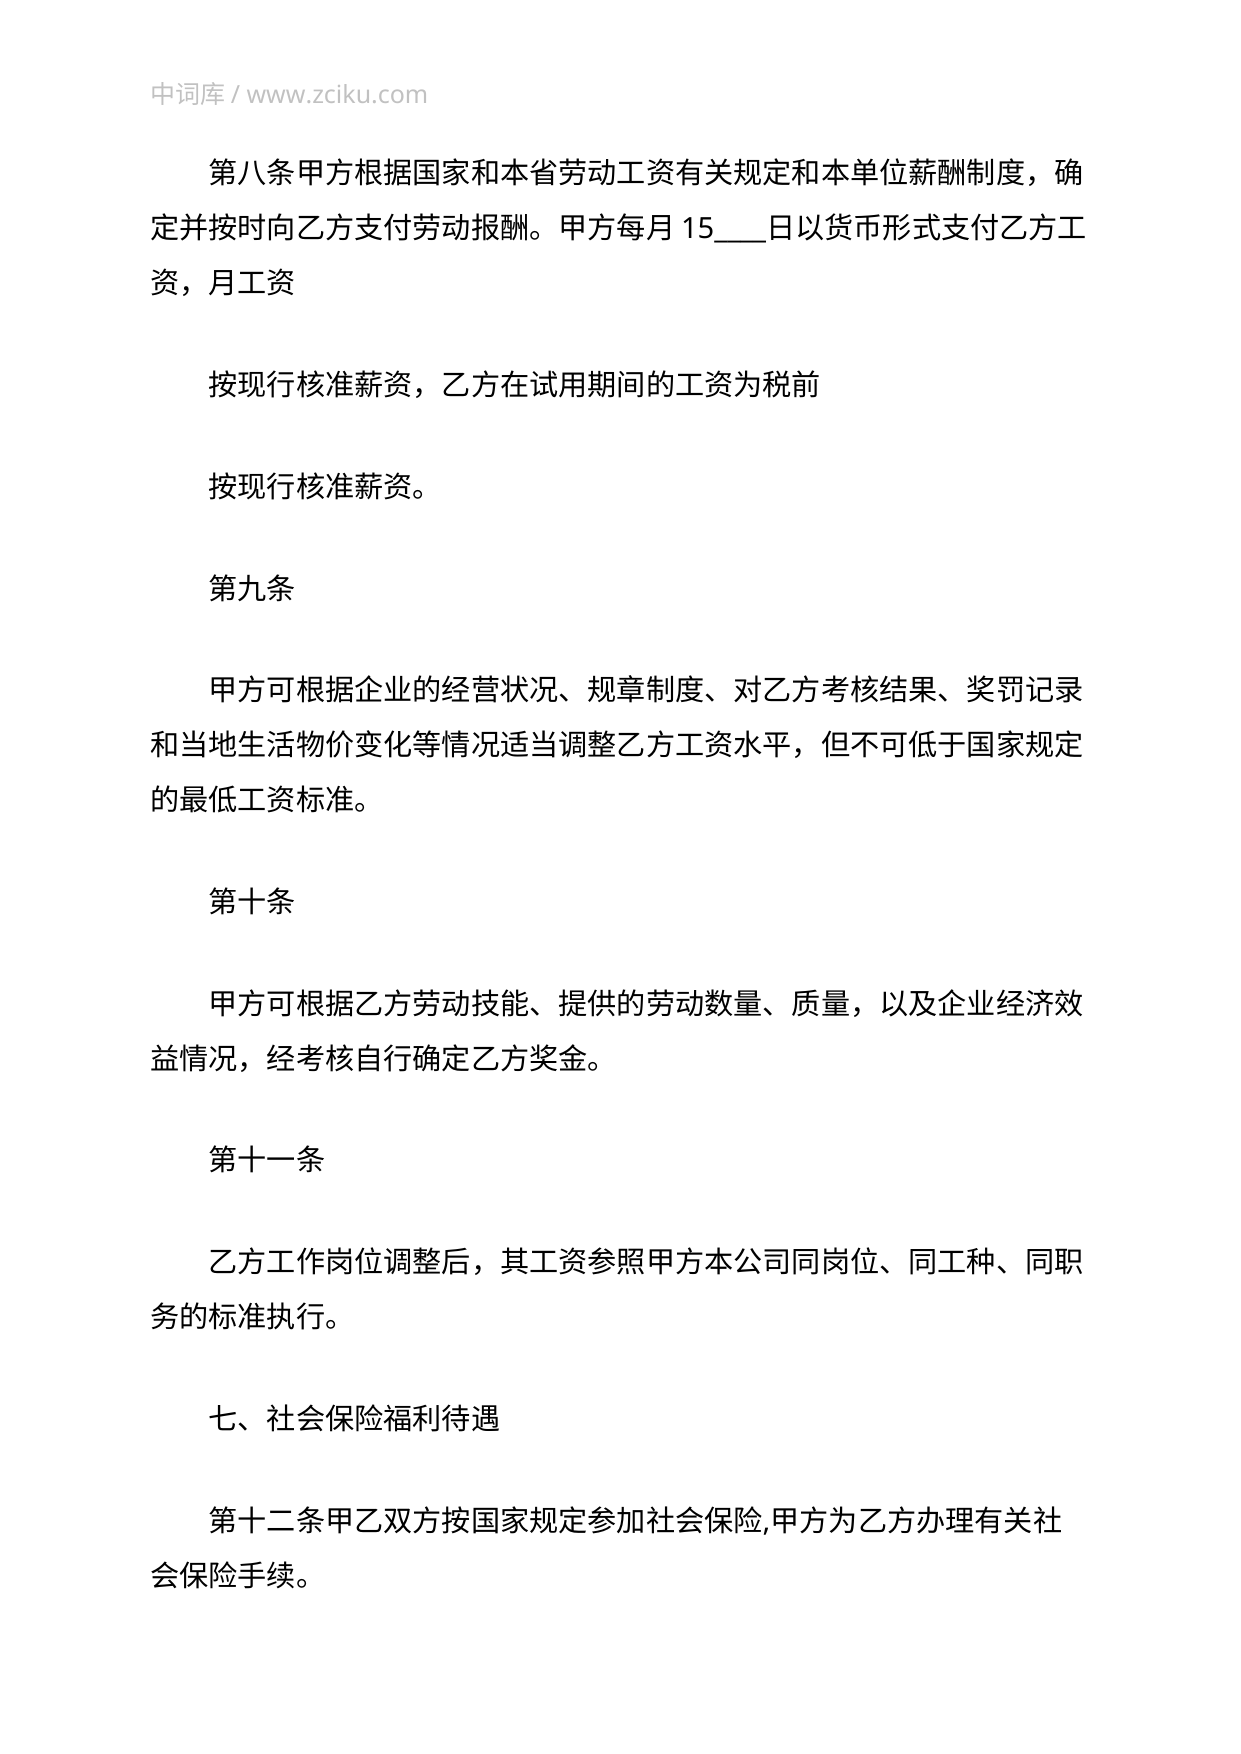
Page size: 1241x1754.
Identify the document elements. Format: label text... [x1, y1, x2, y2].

text 甲方可根据乙方劳动技能、提供的劳动数量、质量，以及企业经济效益情况，经考核自行确定乙方奖金。 [150, 980, 1090, 1077]
text 按现行核准薪资。 [150, 463, 1090, 506]
text 第十条 [150, 878, 1090, 921]
text 乙方工作岗位调整后，其工资参照甲方本公司同岗位、同工种、同职务的标准执行。 [150, 1239, 1090, 1336]
text 甲方可根据企业的经营状况、规章制度、对乙方考核结果、奖罚记录和当地生活物价变化等情况适当调整乙方工资水平，但不可低于国家规定的最低工资标准。 [150, 667, 1090, 819]
text 第九条 [150, 565, 1090, 607]
text 第十二条甲乙双方按国家规定参加社会保险,甲方为乙方办理有关社会保险手续。 [150, 1497, 1090, 1594]
text 第八条甲方根据国家和本省劳动工资有关规定和本单位薪酬制度，确定并按时向乙方支付劳动报酬。甲方每月15____日以货币形式支付乙方工资，月工资 [150, 150, 1090, 302]
text 第十一条 [150, 1137, 1090, 1179]
text 按现行核准薪资，乙方在试用期间的工资为税前 [150, 362, 1090, 404]
text 七、社会保险福利待遇 [150, 1395, 1090, 1438]
